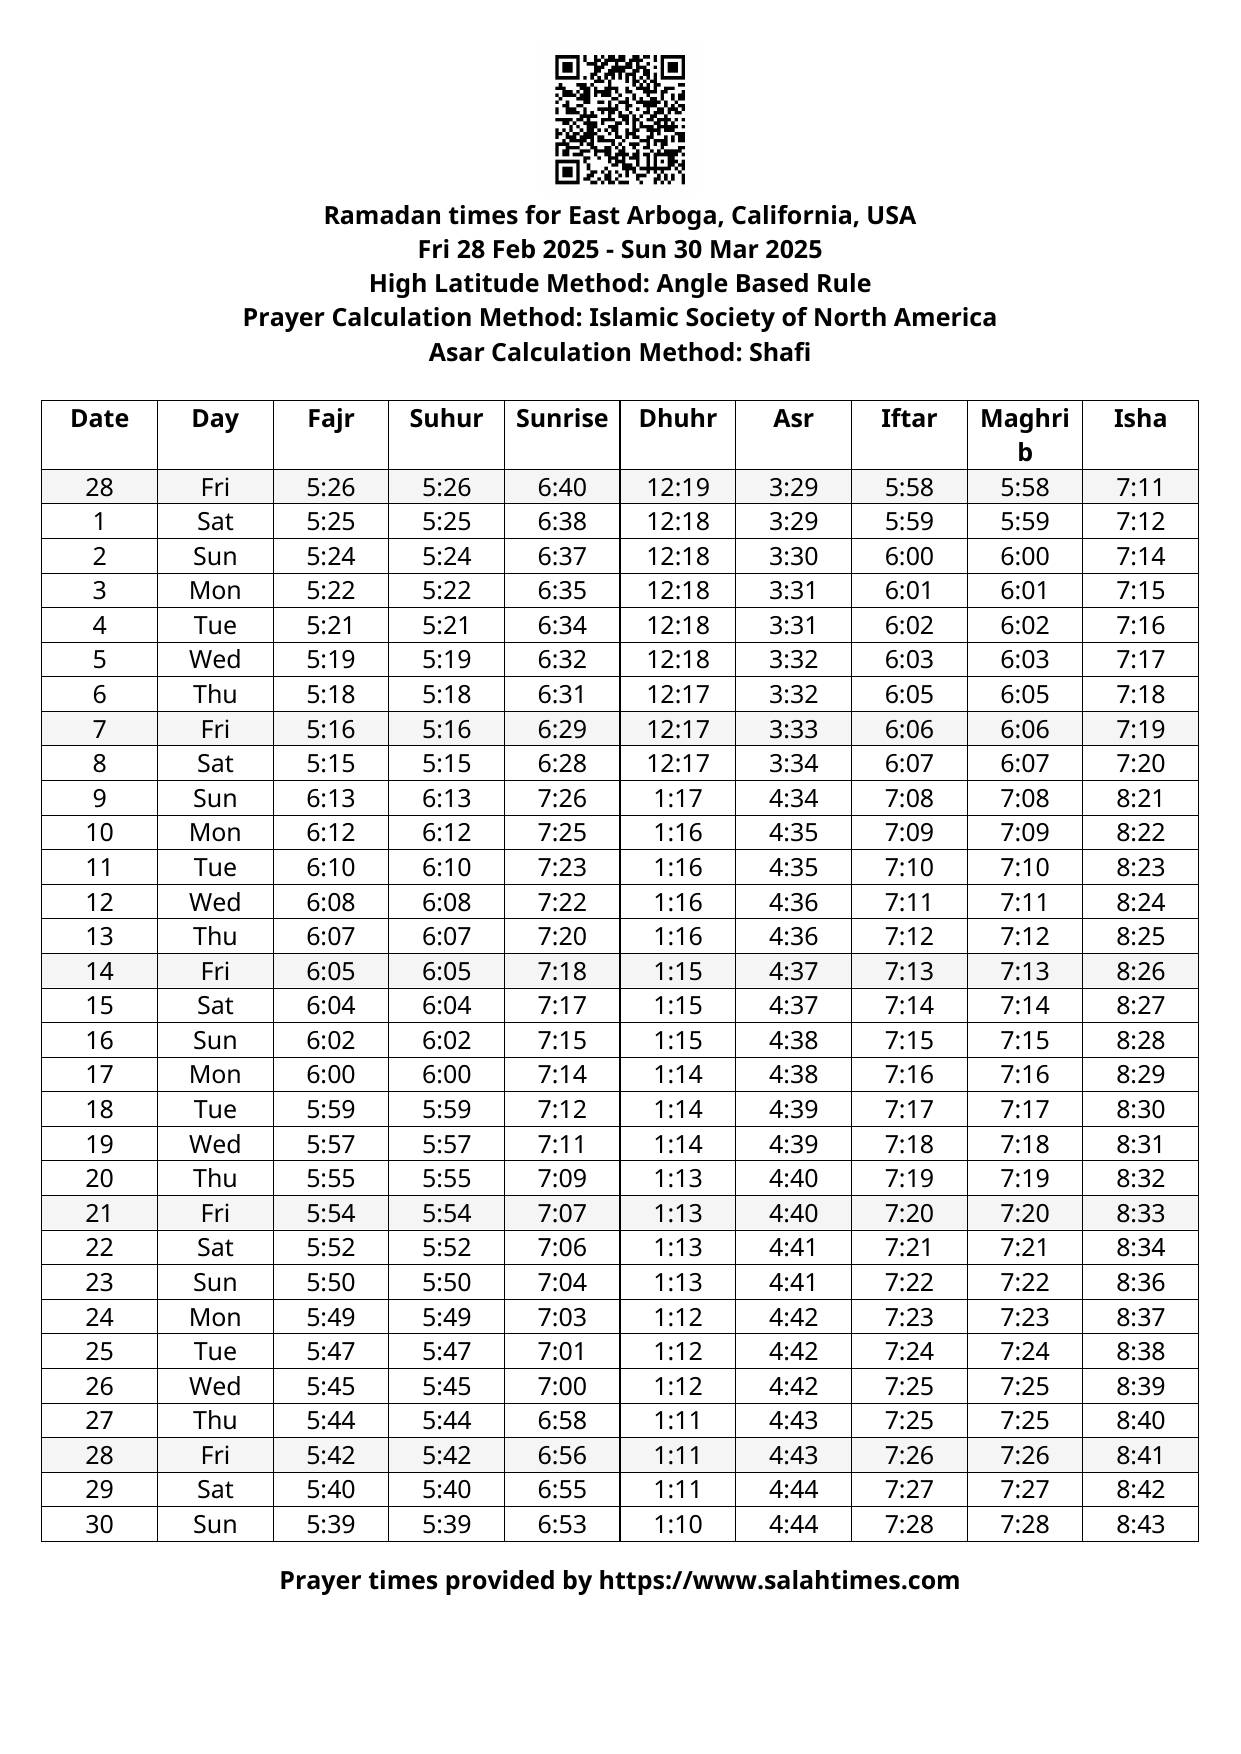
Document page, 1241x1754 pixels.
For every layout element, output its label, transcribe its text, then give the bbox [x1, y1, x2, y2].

table_cell 6:02 [389, 1023, 504, 1057]
table_cell 4:40 [736, 1161, 851, 1195]
table_header Suhur [389, 401, 504, 469]
table_cell 8:39 [1083, 1369, 1198, 1402]
table_cell 7:17 [968, 1092, 1082, 1126]
table_cell 28 [42, 1438, 157, 1472]
table_cell 6:10 [389, 850, 504, 884]
table_cell 7:00 [505, 1369, 619, 1402]
text Fri 28 Feb 2025 - Sun 30 Mar 2025 [42, 232, 1198, 266]
table_cell Fri [158, 1438, 273, 1472]
table_cell 8:37 [1083, 1300, 1198, 1333]
table_cell 5:50 [389, 1265, 504, 1299]
table_cell 7:10 [968, 850, 1082, 884]
table_cell 8:34 [1083, 1231, 1198, 1264]
table_cell 8:29 [1083, 1058, 1198, 1091]
table_cell 1:16 [621, 850, 735, 884]
table_cell 6:00 [852, 539, 967, 572]
table_cell 14 [42, 954, 157, 987]
table_cell 7:09 [968, 816, 1082, 849]
table_cell 5:15 [274, 746, 388, 780]
table_cell 7:14 [1083, 539, 1198, 572]
table_cell 1:12 [621, 1369, 735, 1402]
table_cell 3:29 [736, 470, 851, 503]
table_cell 7:25 [968, 1369, 1082, 1402]
table_cell 7:17 [1083, 643, 1198, 676]
table_cell 7:03 [505, 1300, 619, 1333]
table_cell 5:39 [274, 1507, 388, 1541]
table_cell Wed [158, 885, 273, 918]
table_cell 7:26 [505, 781, 619, 814]
table_header Asr [736, 401, 851, 469]
table_cell 7:06 [505, 1231, 619, 1264]
table_cell 7:15 [852, 1023, 967, 1057]
table_cell 7:25 [505, 816, 619, 849]
table_cell 7:23 [852, 1300, 967, 1333]
table_cell 5:39 [389, 1507, 504, 1541]
table_cell 7:16 [1083, 608, 1198, 642]
table_cell 1:11 [621, 1473, 735, 1506]
table_cell 7:14 [505, 1058, 619, 1091]
table_cell 7:24 [852, 1334, 967, 1368]
table_cell 1 [42, 504, 157, 538]
table_cell 4:42 [736, 1334, 851, 1368]
table_cell 1:14 [621, 1127, 735, 1160]
table_cell 16 [42, 1023, 157, 1057]
table_cell 7:14 [852, 989, 967, 1022]
table_cell 6:02 [852, 608, 967, 642]
table_cell 6:06 [852, 712, 967, 745]
table_cell 7:12 [968, 919, 1082, 953]
table_cell 7:25 [852, 1404, 967, 1437]
table_cell 5:18 [389, 677, 504, 711]
table_cell 6:58 [505, 1404, 619, 1437]
table_cell 5:40 [389, 1473, 504, 1506]
table_cell 7:20 [1083, 746, 1198, 780]
table_cell 7 [42, 712, 157, 745]
table_cell 8 [42, 746, 157, 780]
table_cell Sun [158, 539, 273, 572]
table_cell 7:22 [852, 1265, 967, 1299]
table_cell 5:45 [389, 1369, 504, 1402]
table_cell 7:25 [968, 1404, 1082, 1437]
table_cell 8:33 [1083, 1196, 1198, 1229]
table_cell 5:22 [389, 574, 504, 607]
table_cell 4:37 [736, 954, 851, 987]
table_cell 6:06 [968, 712, 1082, 745]
table_cell 7:25 [852, 1369, 967, 1402]
text Prayer Calculation Method: Islamic Society of North America [42, 300, 1198, 334]
table_cell 8:27 [1083, 989, 1198, 1022]
table_cell 8:30 [1083, 1092, 1198, 1126]
table_cell 4:40 [736, 1196, 851, 1229]
table_cell 5:55 [274, 1161, 388, 1195]
table_cell 7:16 [968, 1058, 1082, 1091]
table_cell 8:36 [1083, 1265, 1198, 1299]
table_cell 19 [42, 1127, 157, 1160]
table_cell 6:08 [274, 885, 388, 918]
table_cell Thu [158, 1404, 273, 1437]
table_cell 6:56 [505, 1438, 619, 1472]
table_cell 7:09 [852, 816, 967, 849]
table_cell 10 [42, 816, 157, 849]
table_cell 7:15 [968, 1023, 1082, 1057]
table_cell 6:32 [505, 643, 619, 676]
table_cell 5:54 [274, 1196, 388, 1229]
table_cell 6:07 [968, 746, 1082, 780]
table_cell Mon [158, 574, 273, 607]
table_cell 3:32 [736, 643, 851, 676]
table_cell 7:12 [852, 919, 967, 953]
table_cell 3:34 [736, 746, 851, 780]
table_cell 4:44 [736, 1473, 851, 1506]
table_cell 1:16 [621, 885, 735, 918]
table_cell 7:11 [505, 1127, 619, 1160]
table_cell 5:21 [274, 608, 388, 642]
table_cell 7:01 [505, 1334, 619, 1368]
table_cell Thu [158, 677, 273, 711]
table_cell 6:08 [389, 885, 504, 918]
table_cell 7:18 [852, 1127, 967, 1160]
table_cell 12:18 [621, 539, 735, 572]
table_cell 7:13 [968, 954, 1082, 987]
table_header Date [42, 401, 157, 469]
table_cell 1:16 [621, 919, 735, 953]
table_cell 6:04 [274, 989, 388, 1022]
table_cell 5:25 [389, 504, 504, 538]
table_cell 5:49 [274, 1300, 388, 1333]
table_cell 7:15 [1083, 574, 1198, 607]
table_cell 4:39 [736, 1127, 851, 1160]
table_cell 12:18 [621, 574, 735, 607]
table_cell 3:33 [736, 712, 851, 745]
table_cell Wed [158, 1369, 273, 1402]
table_cell 4:42 [736, 1369, 851, 1402]
table_cell 1:13 [621, 1265, 735, 1299]
table_header Dhuhr [621, 401, 735, 469]
table_cell 7:12 [505, 1092, 619, 1126]
table_cell 7:07 [505, 1196, 619, 1229]
table_cell 5:42 [389, 1438, 504, 1472]
table_cell 7:09 [505, 1161, 619, 1195]
table_cell 12 [42, 885, 157, 918]
table_cell 6:01 [852, 574, 967, 607]
table_cell Tue [158, 1334, 273, 1368]
table_cell 5:40 [274, 1473, 388, 1506]
table_cell 5:22 [274, 574, 388, 607]
table_cell 5:59 [389, 1092, 504, 1126]
table_cell Mon [158, 1300, 273, 1333]
table_cell 6:34 [505, 608, 619, 642]
table_cell 7:13 [852, 954, 967, 987]
table_cell 4:38 [736, 1023, 851, 1057]
table_cell 5:16 [389, 712, 504, 745]
table_cell 5:26 [274, 470, 388, 503]
table_header Iftar [852, 401, 967, 469]
table_cell 5:25 [274, 504, 388, 538]
table_cell 1:13 [621, 1161, 735, 1195]
table_cell 7:28 [852, 1507, 967, 1541]
table_cell 5:54 [389, 1196, 504, 1229]
table_cell 3:31 [736, 608, 851, 642]
table_cell 7:11 [852, 885, 967, 918]
table_cell 8:31 [1083, 1127, 1198, 1160]
table_cell 7:11 [968, 885, 1082, 918]
table_cell 23 [42, 1265, 157, 1299]
table_header Isha [1083, 401, 1198, 469]
table_cell 25 [42, 1334, 157, 1368]
table_cell 5:57 [389, 1127, 504, 1160]
table_cell 6:07 [389, 919, 504, 953]
table_cell 4:37 [736, 989, 851, 1022]
table_cell 6:03 [968, 643, 1082, 676]
table_cell 6:40 [505, 470, 619, 503]
table_cell 5:50 [274, 1265, 388, 1299]
table_cell 4:44 [736, 1507, 851, 1541]
table_cell 6:13 [274, 781, 388, 814]
table_cell Sun [158, 1507, 273, 1541]
table_cell 1:16 [621, 816, 735, 849]
table_cell 30 [42, 1507, 157, 1541]
table_cell 7:20 [968, 1196, 1082, 1229]
text High Latitude Method: Angle Based Rule [42, 266, 1198, 300]
table_cell 4:41 [736, 1231, 851, 1264]
table_cell Wed [158, 1127, 273, 1160]
table_cell 6:00 [968, 539, 1082, 572]
table_cell 7:20 [505, 919, 619, 953]
table_cell 3:31 [736, 574, 851, 607]
table_cell 4:34 [736, 781, 851, 814]
table_cell 7:20 [852, 1196, 967, 1229]
table_cell 5:45 [274, 1369, 388, 1402]
table_cell 5:52 [274, 1231, 388, 1264]
table_cell 4:38 [736, 1058, 851, 1091]
table_cell 7:19 [852, 1161, 967, 1195]
table_cell 3 [42, 574, 157, 607]
table_cell 8:23 [1083, 850, 1198, 884]
table_cell 5:26 [389, 470, 504, 503]
table_cell 7:12 [1083, 504, 1198, 538]
table_header Sunrise [505, 401, 619, 469]
table_cell 6:29 [505, 712, 619, 745]
table_cell 7:24 [968, 1334, 1082, 1368]
table_cell 5:16 [274, 712, 388, 745]
table_cell 5:47 [274, 1334, 388, 1368]
table_cell Sat [158, 746, 273, 780]
table_cell Sat [158, 504, 273, 538]
table_cell Thu [158, 919, 273, 953]
table_cell 12:18 [621, 608, 735, 642]
table_cell 7:23 [968, 1300, 1082, 1333]
table_cell 6:53 [505, 1507, 619, 1541]
table_cell 1:14 [621, 1092, 735, 1126]
table_cell 6:01 [968, 574, 1082, 607]
table_cell 6:12 [274, 816, 388, 849]
table_cell 6:05 [389, 954, 504, 987]
table_cell 7:10 [852, 850, 967, 884]
table_cell 3:30 [736, 539, 851, 572]
table_cell 8:26 [1083, 954, 1198, 987]
table_cell 7:17 [852, 1092, 967, 1126]
table_cell 7:04 [505, 1265, 619, 1299]
table_cell Wed [158, 643, 273, 676]
table_cell 6:13 [389, 781, 504, 814]
table_cell 1:15 [621, 989, 735, 1022]
text Asar Calculation Method: Shafi [42, 334, 1198, 368]
table_cell 18 [42, 1092, 157, 1126]
table_cell 1:17 [621, 781, 735, 814]
table_cell 8:24 [1083, 885, 1198, 918]
table_cell 7:19 [968, 1161, 1082, 1195]
table_cell 5:19 [389, 643, 504, 676]
table_cell 9 [42, 781, 157, 814]
table_cell 6:02 [274, 1023, 388, 1057]
table_cell 3:32 [736, 677, 851, 711]
table_cell 7:23 [505, 850, 619, 884]
table_cell 6:07 [274, 919, 388, 953]
table_cell 5:24 [274, 539, 388, 572]
table_cell 6:07 [852, 746, 967, 780]
table_cell 5:59 [968, 504, 1082, 538]
table_cell 5:57 [274, 1127, 388, 1160]
table_cell 7:08 [968, 781, 1082, 814]
table_cell 11 [42, 850, 157, 884]
table_cell 5:24 [389, 539, 504, 572]
table_cell 8:25 [1083, 919, 1198, 953]
table_cell 12:18 [621, 643, 735, 676]
table_cell 15 [42, 989, 157, 1022]
table_cell 6:28 [505, 746, 619, 780]
table_cell 4:36 [736, 885, 851, 918]
table_cell 4:39 [736, 1092, 851, 1126]
table_cell 12:19 [621, 470, 735, 503]
table_cell 4:43 [736, 1438, 851, 1472]
table_cell 20 [42, 1161, 157, 1195]
table_cell 13 [42, 919, 157, 953]
table_cell 29 [42, 1473, 157, 1506]
table_cell 7:18 [505, 954, 619, 987]
table_cell 8:38 [1083, 1334, 1198, 1368]
picture [542, 41, 699, 198]
table_cell 7:26 [852, 1438, 967, 1472]
table_cell 4:35 [736, 816, 851, 849]
table_header Day [158, 401, 273, 469]
table_cell 12:17 [621, 746, 735, 780]
table_cell 4:42 [736, 1300, 851, 1333]
table_cell 5:58 [852, 470, 967, 503]
table_cell 5:47 [389, 1334, 504, 1368]
table_cell 7:27 [852, 1473, 967, 1506]
table_cell 6:03 [852, 643, 967, 676]
table_cell 8:32 [1083, 1161, 1198, 1195]
table_cell 7:21 [852, 1231, 967, 1264]
table_cell 1:13 [621, 1231, 735, 1264]
table_cell 8:43 [1083, 1507, 1198, 1541]
table_cell 26 [42, 1369, 157, 1402]
table_cell 7:28 [968, 1507, 1082, 1541]
table_cell Sat [158, 989, 273, 1022]
table_cell 7:16 [852, 1058, 967, 1091]
table_cell 1:12 [621, 1300, 735, 1333]
table_cell 21 [42, 1196, 157, 1229]
table_cell 7:26 [968, 1438, 1082, 1472]
table_cell 7:21 [968, 1231, 1082, 1264]
table_cell 6:37 [505, 539, 619, 572]
table_cell 5:18 [274, 677, 388, 711]
table_cell 1:11 [621, 1438, 735, 1472]
table_cell 2 [42, 539, 157, 572]
table_header Maghrib [968, 401, 1082, 469]
table_cell Fri [158, 712, 273, 745]
table_cell 1:12 [621, 1334, 735, 1368]
table_cell 7:17 [505, 989, 619, 1022]
table_cell 7:15 [505, 1023, 619, 1057]
table_cell 8:28 [1083, 1023, 1198, 1057]
table_cell 5:59 [274, 1092, 388, 1126]
table_cell 5:44 [389, 1404, 504, 1437]
table_cell 6:10 [274, 850, 388, 884]
table_cell 6:05 [968, 677, 1082, 711]
table_cell Fri [158, 1196, 273, 1229]
table_cell 6:05 [274, 954, 388, 987]
table_cell 4:36 [736, 919, 851, 953]
table_cell 3:29 [736, 504, 851, 538]
table_cell 8:40 [1083, 1404, 1198, 1437]
table_cell 1:10 [621, 1507, 735, 1541]
table_cell 8:41 [1083, 1438, 1198, 1472]
table_cell 5:59 [852, 504, 967, 538]
table_cell 6:00 [274, 1058, 388, 1091]
table_cell 8:42 [1083, 1473, 1198, 1506]
table_cell 5:42 [274, 1438, 388, 1472]
table_cell 7:18 [1083, 677, 1198, 711]
table_cell 1:11 [621, 1404, 735, 1437]
table_cell Sat [158, 1231, 273, 1264]
table_cell 5:58 [968, 470, 1082, 503]
table_cell 6:55 [505, 1473, 619, 1506]
table_cell 1:15 [621, 954, 735, 987]
table_cell 6:04 [389, 989, 504, 1022]
table_cell 6:00 [389, 1058, 504, 1091]
table_cell 6:31 [505, 677, 619, 711]
table_cell 5:19 [274, 643, 388, 676]
table_cell Mon [158, 1058, 273, 1091]
table_cell 1:13 [621, 1196, 735, 1229]
table_cell 28 [42, 470, 157, 503]
table_cell 7:27 [968, 1473, 1082, 1506]
table_cell 17 [42, 1058, 157, 1091]
table_cell Mon [158, 816, 273, 849]
table_cell 7:19 [1083, 712, 1198, 745]
table_cell 7:11 [1083, 470, 1198, 503]
table_cell Tue [158, 1092, 273, 1126]
table_cell Sun [158, 781, 273, 814]
table_cell Tue [158, 608, 273, 642]
table_cell 6:02 [968, 608, 1082, 642]
table_cell 5:44 [274, 1404, 388, 1437]
table_cell 7:22 [505, 885, 619, 918]
table_cell 5:52 [389, 1231, 504, 1264]
table_cell 1:15 [621, 1023, 735, 1057]
table_cell 1:14 [621, 1058, 735, 1091]
table_cell Sun [158, 1265, 273, 1299]
table_cell 4:43 [736, 1404, 851, 1437]
table_cell 6:05 [852, 677, 967, 711]
table_cell 7:08 [852, 781, 967, 814]
table_cell 4 [42, 608, 157, 642]
table_cell Thu [158, 1161, 273, 1195]
table_cell Fri [158, 470, 273, 503]
table_cell 12:18 [621, 504, 735, 538]
table_cell 8:21 [1083, 781, 1198, 814]
table_cell 5:15 [389, 746, 504, 780]
table_cell 22 [42, 1231, 157, 1264]
table_cell 4:41 [736, 1265, 851, 1299]
table_cell 6:35 [505, 574, 619, 607]
table_cell 5:49 [389, 1300, 504, 1333]
table_cell 6:38 [505, 504, 619, 538]
text Ramadan times for East Arboga, California, USA [42, 198, 1198, 232]
table_cell 7:14 [968, 989, 1082, 1022]
table_cell Tue [158, 850, 273, 884]
table_cell 6 [42, 677, 157, 711]
table_cell Sat [158, 1473, 273, 1506]
table_cell 24 [42, 1300, 157, 1333]
table_cell Fri [158, 954, 273, 987]
table_cell 12:17 [621, 677, 735, 711]
table_cell 4:35 [736, 850, 851, 884]
table_cell Sun [158, 1023, 273, 1057]
table_cell 12:17 [621, 712, 735, 745]
table_cell 8:22 [1083, 816, 1198, 849]
table_cell 5:55 [389, 1161, 504, 1195]
table_cell 27 [42, 1404, 157, 1437]
table_cell 6:12 [389, 816, 504, 849]
table_cell 7:18 [968, 1127, 1082, 1160]
table_cell 7:22 [968, 1265, 1082, 1299]
table_cell 5:21 [389, 608, 504, 642]
table_cell 5 [42, 643, 157, 676]
text Prayer times provided by https://www.salahtimes.com [42, 1563, 1198, 1597]
table_header Fajr [274, 401, 388, 469]
